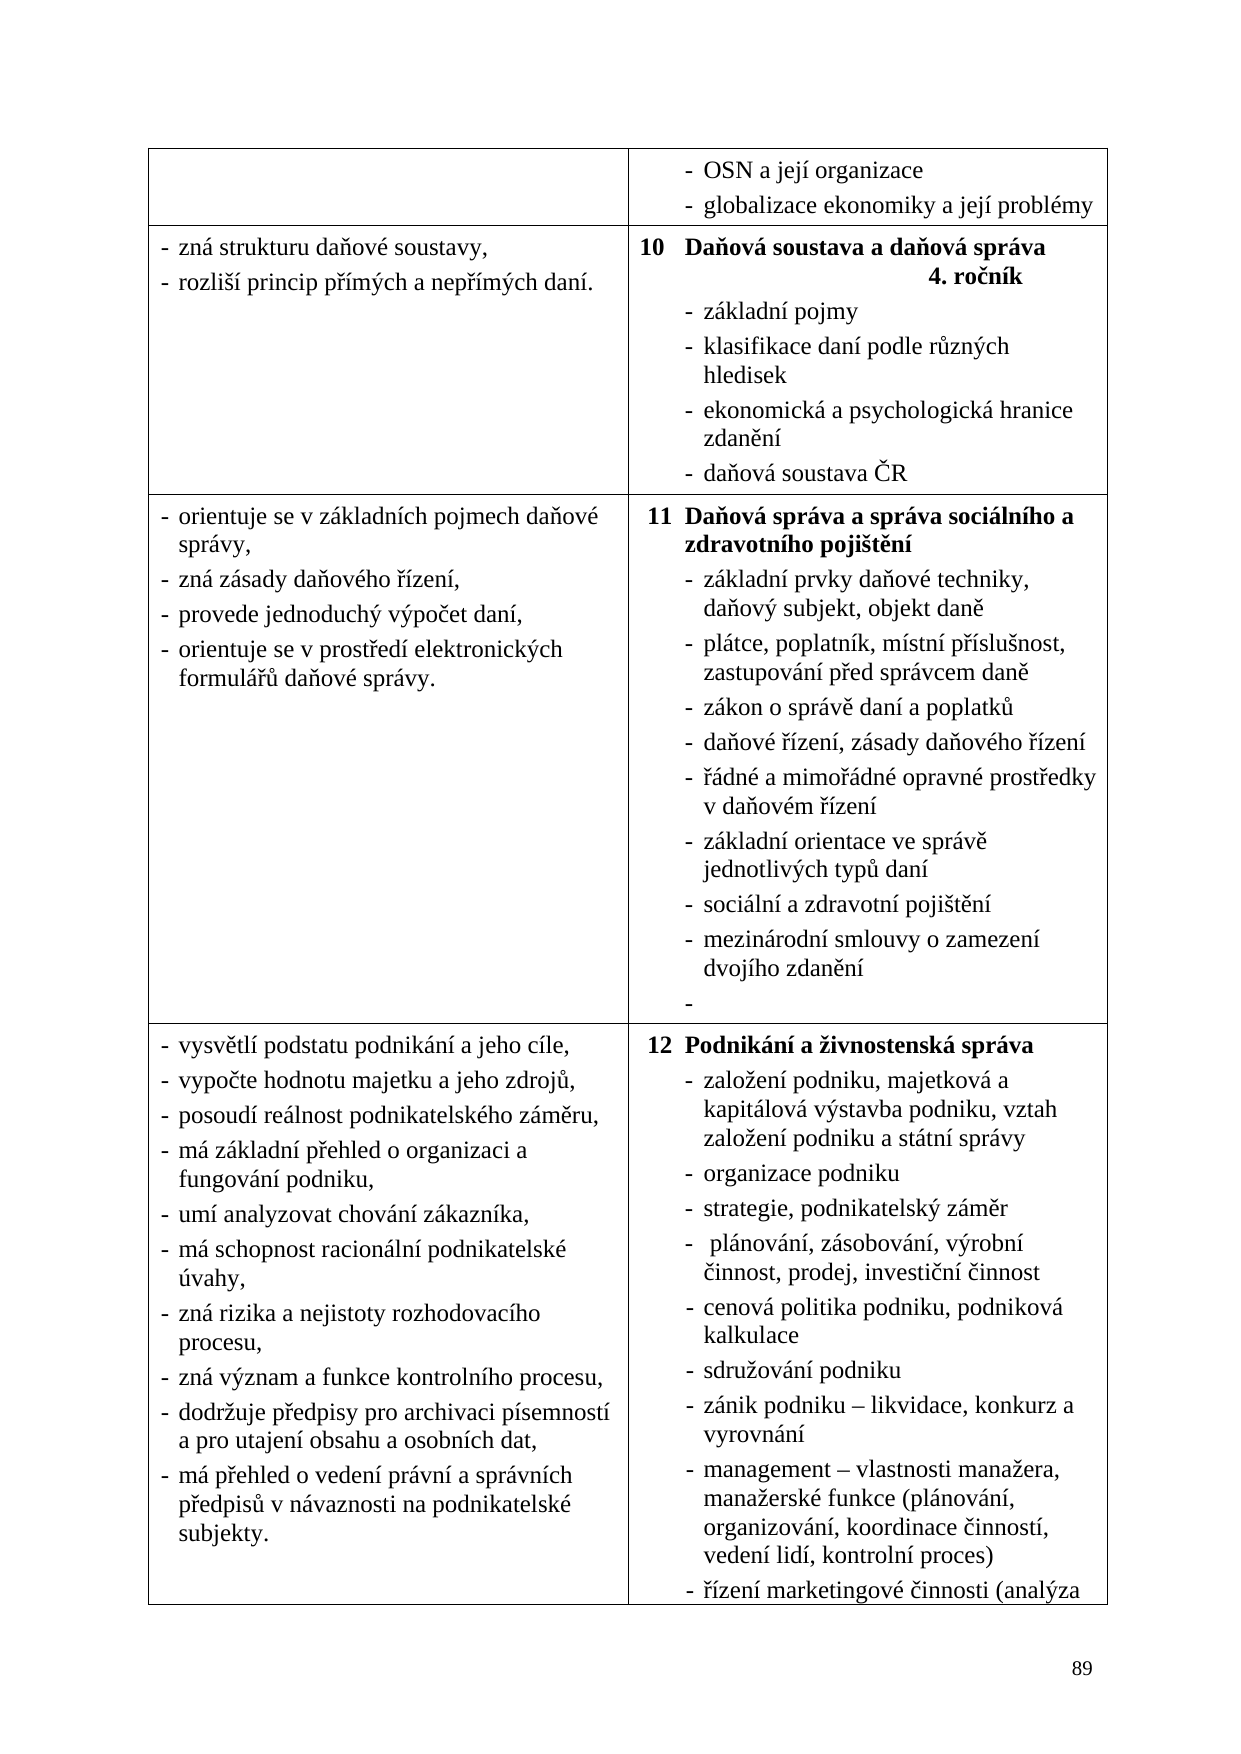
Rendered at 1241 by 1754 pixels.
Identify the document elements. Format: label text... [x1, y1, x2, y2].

table_cell Daňová soustava a daňová správa 4. ročník základní pojmy klasifikace daní podle různých hledisek ekonomická a psychologická hranice zdanění daňová soustava ČR [629, 226, 1107, 493]
table_cell orientuje se v základních pojmech daňové správy, zná zásady daňového řízení, provede jednoduchý výpočet daní, orientuje se v prostředí elektronických formulářů daňové správy. [149, 495, 628, 1023]
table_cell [629, 149, 1107, 225]
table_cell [629, 1024, 1107, 1604]
table_cell zná strukturu daňové soustavy, rozliší princip přímých a nepřímých daní. [149, 226, 628, 493]
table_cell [149, 149, 628, 225]
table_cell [149, 1024, 628, 1604]
table_cell Daňová správa a správa sociálního a zdravotního pojištění základní prvky daňové techniky, daňový subjekt, objekt daně plátce, poplatník, místní příslušnost, zastupování před správcem daně zákon o správě daní a poplatků daňové řízení, zásady daňového řízení řádné a mimořádné opravné prostředky v daňovém řízení základní orientace ve správě jednotlivých typů daní sociální a zdravotní pojištění mezinárodní smlouvy o zamezení dvojího zdanění [629, 495, 1107, 1023]
